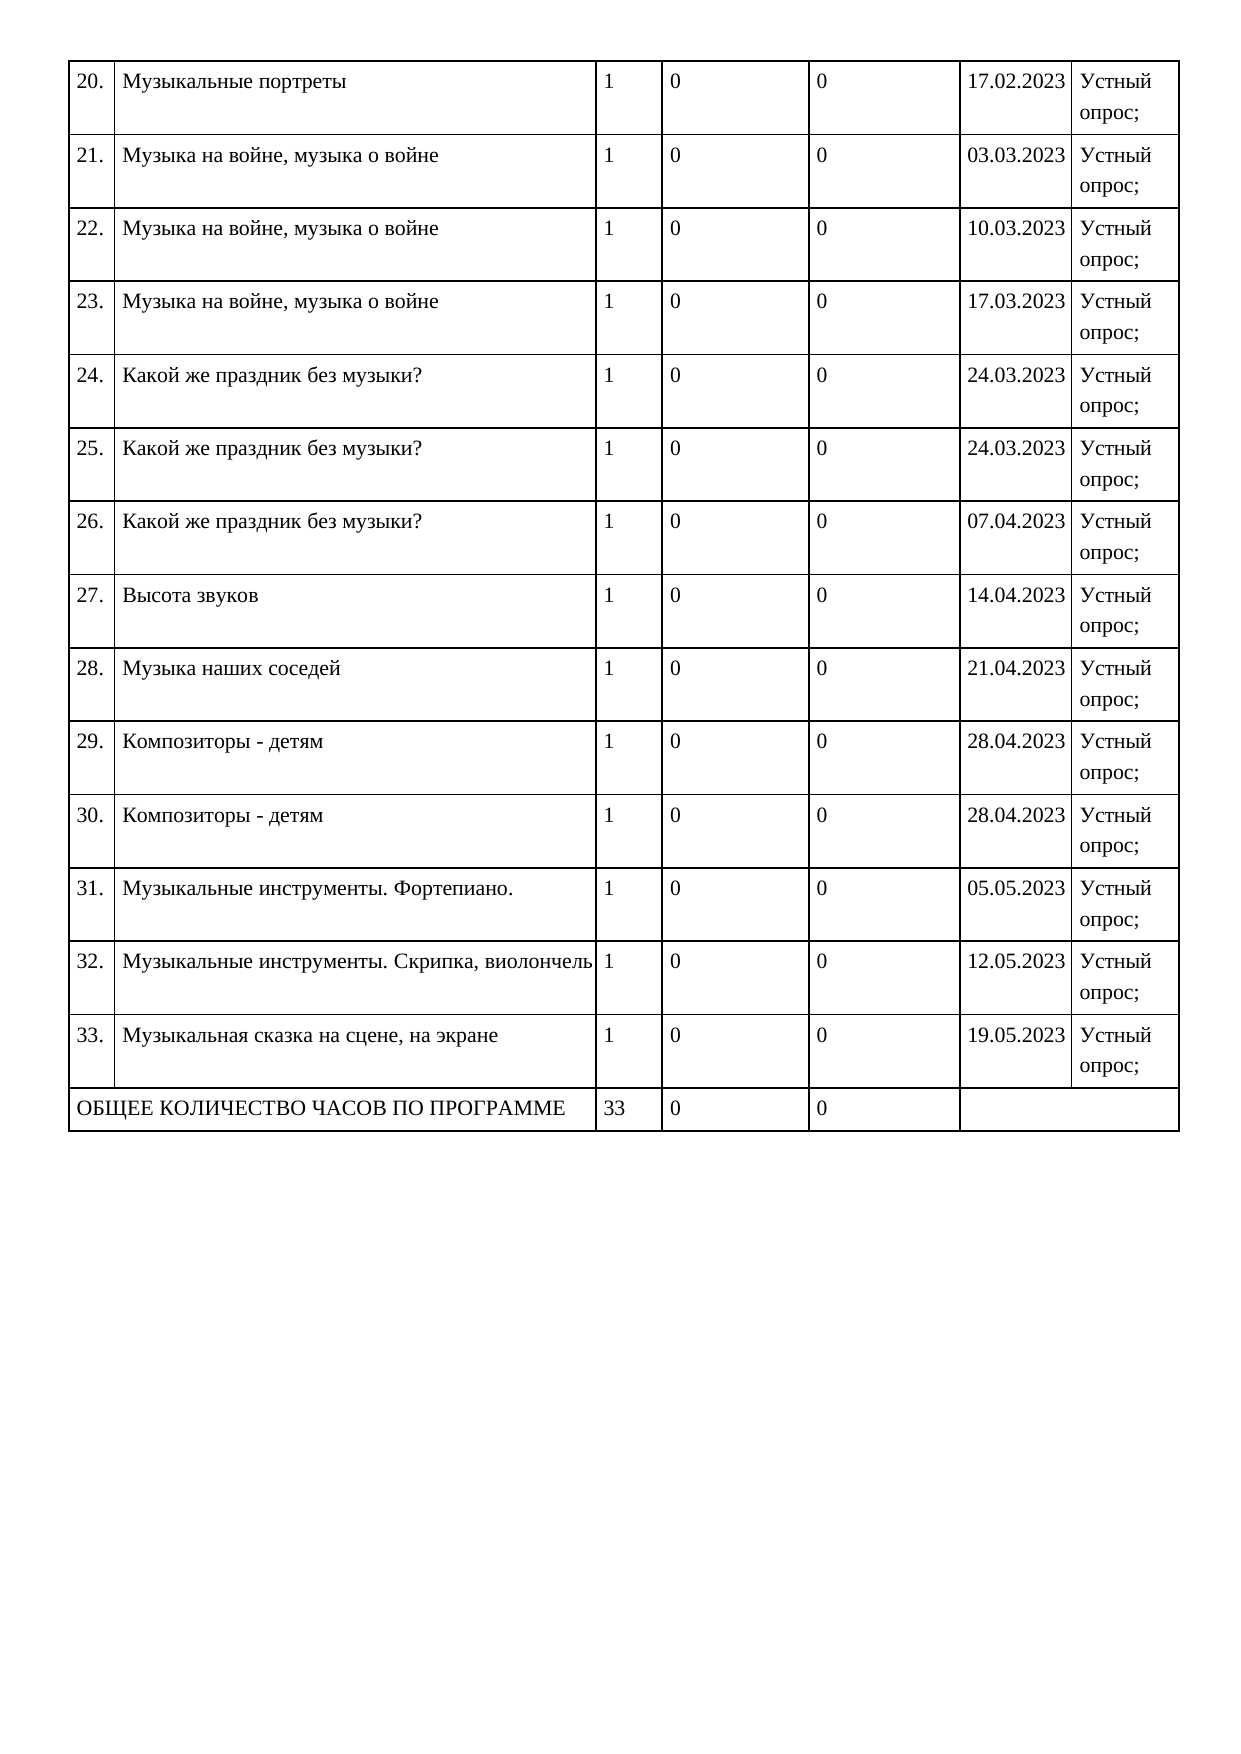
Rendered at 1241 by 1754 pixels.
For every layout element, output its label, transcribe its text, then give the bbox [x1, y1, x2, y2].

table_cell 33 [597, 1089, 661, 1130]
table_cell 14.04.2023 [961, 575, 1071, 647]
table_cell 24.03.2023 [961, 355, 1071, 427]
table_cell Устный опрос; [1072, 209, 1178, 280]
table_cell Устный опрос; [1072, 429, 1178, 500]
table_cell 1 [597, 869, 661, 940]
table_cell 0 [810, 869, 959, 940]
table_cell 1 [597, 355, 661, 427]
table_cell 0 [810, 429, 959, 500]
table_cell 29. [70, 722, 114, 794]
table_cell 1 [597, 575, 661, 647]
table_cell 0 [810, 1015, 959, 1087]
table_cell 23. [70, 282, 114, 354]
table_cell 0 [663, 209, 808, 280]
table_cell Какой же праздник без музыки? [115, 429, 595, 500]
table_cell Устный опрос; [1072, 282, 1178, 354]
table_cell 24. [70, 355, 114, 427]
table_cell Устный опрос; [1072, 575, 1178, 647]
table_cell Музыка на войне, музыка о войне [115, 282, 595, 354]
table_cell 0 [810, 722, 959, 794]
table_cell 0 [810, 795, 959, 867]
table_cell Устный опрос; [1072, 355, 1178, 427]
table_cell 12.05.2023 [961, 942, 1071, 1014]
table_cell 0 [663, 429, 808, 500]
table_cell 28.04.2023 [961, 722, 1071, 794]
table_cell 0 [810, 502, 959, 574]
table_cell 1 [597, 502, 661, 574]
table_cell 0 [663, 355, 808, 427]
table_cell 0 [663, 1089, 808, 1130]
table_cell 32. [70, 942, 114, 1014]
table_cell 0 [663, 649, 808, 720]
table_cell Устный опрос; [1072, 942, 1178, 1014]
table_cell Устный опрос; [1072, 502, 1178, 574]
table_cell 0 [810, 209, 959, 280]
table_cell Композиторы - детям [115, 795, 595, 867]
table_cell 0 [663, 575, 808, 647]
table_cell [961, 1089, 1178, 1130]
table_cell Музыкальные инструменты. Фортепиано. [115, 869, 595, 940]
table_cell 31. [70, 869, 114, 940]
table_cell 25. [70, 429, 114, 500]
table_cell Устный опрос; [1072, 135, 1178, 207]
table_cell 1 [597, 135, 661, 207]
table_cell 28.04.2023 [961, 795, 1071, 867]
table_cell 28. [70, 649, 114, 720]
table_cell 1 [597, 942, 661, 1014]
table_cell 0 [663, 795, 808, 867]
table_cell 0 [663, 942, 808, 1014]
table_cell 0 [663, 722, 808, 794]
table_cell 0 [810, 135, 959, 207]
table_cell 1 [597, 722, 661, 794]
table_cell 1 [597, 429, 661, 500]
table_cell 03.03.2023 [961, 135, 1071, 207]
table_cell Музыкальные инструменты. Скрипка, виолончель [115, 942, 595, 1014]
table_header 20. [70, 62, 114, 134]
table_cell Устный опрос; [1072, 795, 1178, 867]
table_cell 1 [597, 209, 661, 280]
table_cell ОБЩЕЕ КОЛИЧЕСТВО ЧАСОВ ПО ПРОГРАММЕ [70, 1089, 595, 1130]
table_cell 0 [810, 649, 959, 720]
table_cell 10.03.2023 [961, 209, 1071, 280]
table_cell Музыкальная сказка на сцене, на экране [115, 1015, 595, 1087]
table_cell 0 [663, 1015, 808, 1087]
table_cell Музыка наших соседей [115, 649, 595, 720]
table_cell 21. [70, 135, 114, 207]
table_header Музыкальные портреты [115, 62, 595, 134]
table_cell 27. [70, 575, 114, 647]
table_cell Высота звуков [115, 575, 595, 647]
table_cell 24.03.2023 [961, 429, 1071, 500]
table_cell 05.05.2023 [961, 869, 1071, 940]
table_cell 19.05.2023 [961, 1015, 1071, 1087]
table_cell 0 [663, 502, 808, 574]
table_header 0 [810, 62, 959, 134]
table_cell Устный опрос; [1072, 722, 1178, 794]
table_cell 07.04.2023 [961, 502, 1071, 574]
table_cell 1 [597, 795, 661, 867]
table_cell 1 [597, 649, 661, 720]
table_cell 0 [810, 355, 959, 427]
table_cell 1 [597, 1015, 661, 1087]
table_cell 1 [597, 282, 661, 354]
table_cell 0 [810, 575, 959, 647]
table_cell 26. [70, 502, 114, 574]
table_cell Музыка на войне, музыка о войне [115, 209, 595, 280]
table_cell 30. [70, 795, 114, 867]
table_cell 0 [663, 282, 808, 354]
table_header 17.02.2023 [961, 62, 1071, 134]
table_header Устный опрос; [1072, 62, 1178, 134]
table_cell Композиторы - детям [115, 722, 595, 794]
table_cell Какой же праздник без музыки? [115, 355, 595, 427]
table_cell Какой же праздник без музыки? [115, 502, 595, 574]
table_cell 0 [810, 282, 959, 354]
table_cell 22. [70, 209, 114, 280]
table_cell 0 [810, 942, 959, 1014]
table_cell Устный опрос; [1072, 869, 1178, 940]
table_cell 33. [70, 1015, 114, 1087]
table_cell 0 [810, 1089, 959, 1130]
table_cell 21.04.2023 [961, 649, 1071, 720]
table_header 0 [663, 62, 808, 134]
table_cell 0 [663, 135, 808, 207]
table_cell Устный опрос; [1072, 1015, 1178, 1087]
table_cell 17.03.2023 [961, 282, 1071, 354]
table_cell Музыка на войне, музыка о войне [115, 135, 595, 207]
table_cell Устный опрос; [1072, 649, 1178, 720]
table_header 1 [597, 62, 661, 134]
table_cell 0 [663, 869, 808, 940]
